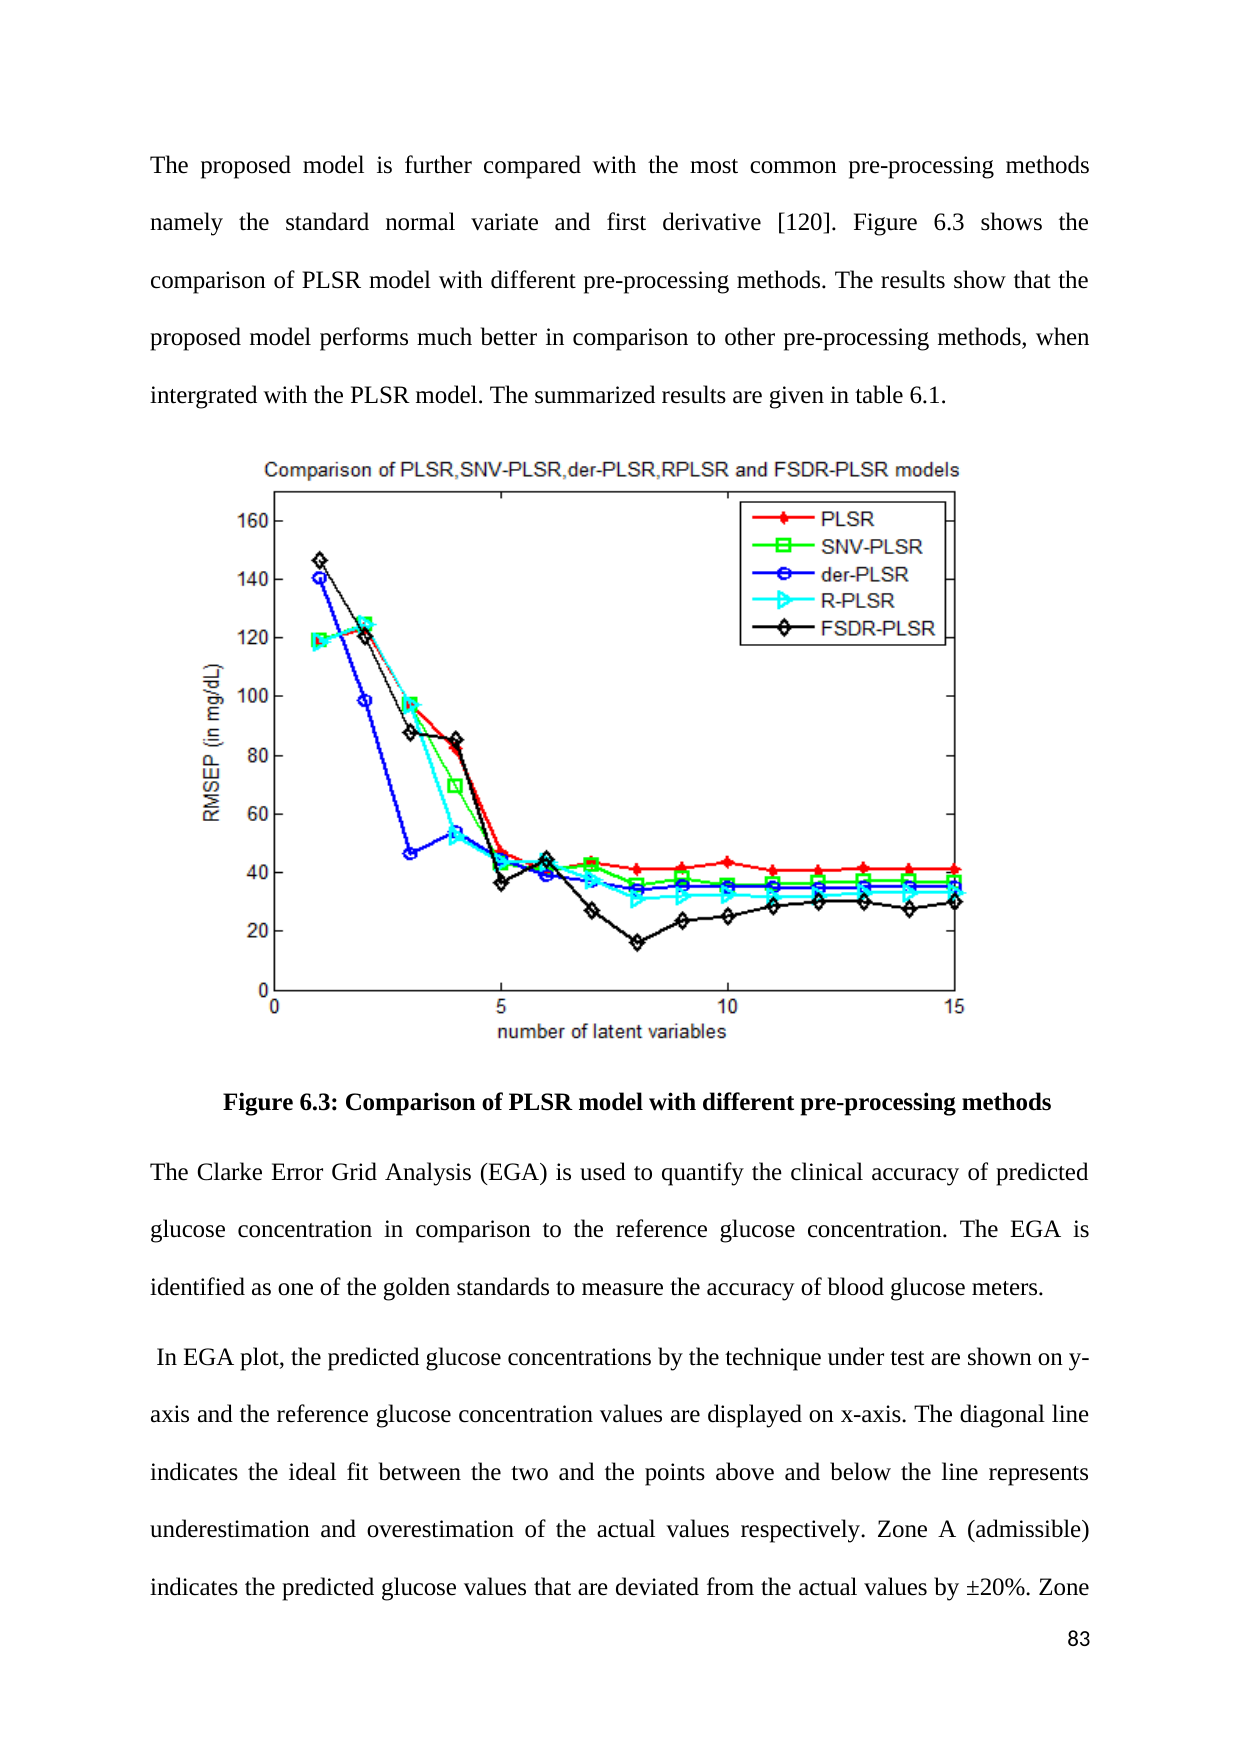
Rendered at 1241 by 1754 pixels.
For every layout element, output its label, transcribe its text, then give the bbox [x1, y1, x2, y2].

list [150, 1342, 1090, 1600]
list The Clarke Error Grid Analysis (EGA) is used to quantify the clinical accuracy of predicted glucose concentration in comparison to the reference glucose concentration. The EGA is identified as one of the golden standards to measure the accuracy of blood glucose meters. [150, 1157, 1090, 1300]
list The proposed model is further compared with the most common pre-processing methods namely the standard normal variate and first derivative [120]. Figure 6.3 shows the comparison of PLSR model with different pre-processing methods. The results show that the proposed model performs much better in comparison to other pre-processing methods, when intergrated with the PLSR model. The summarized results are given in table 6.1. [150, 150, 1090, 409]
list Figure 6.3: Comparison of PLSR model with different pre-processing methods [180, 1087, 1090, 1115]
picture [180, 450, 984, 1050]
